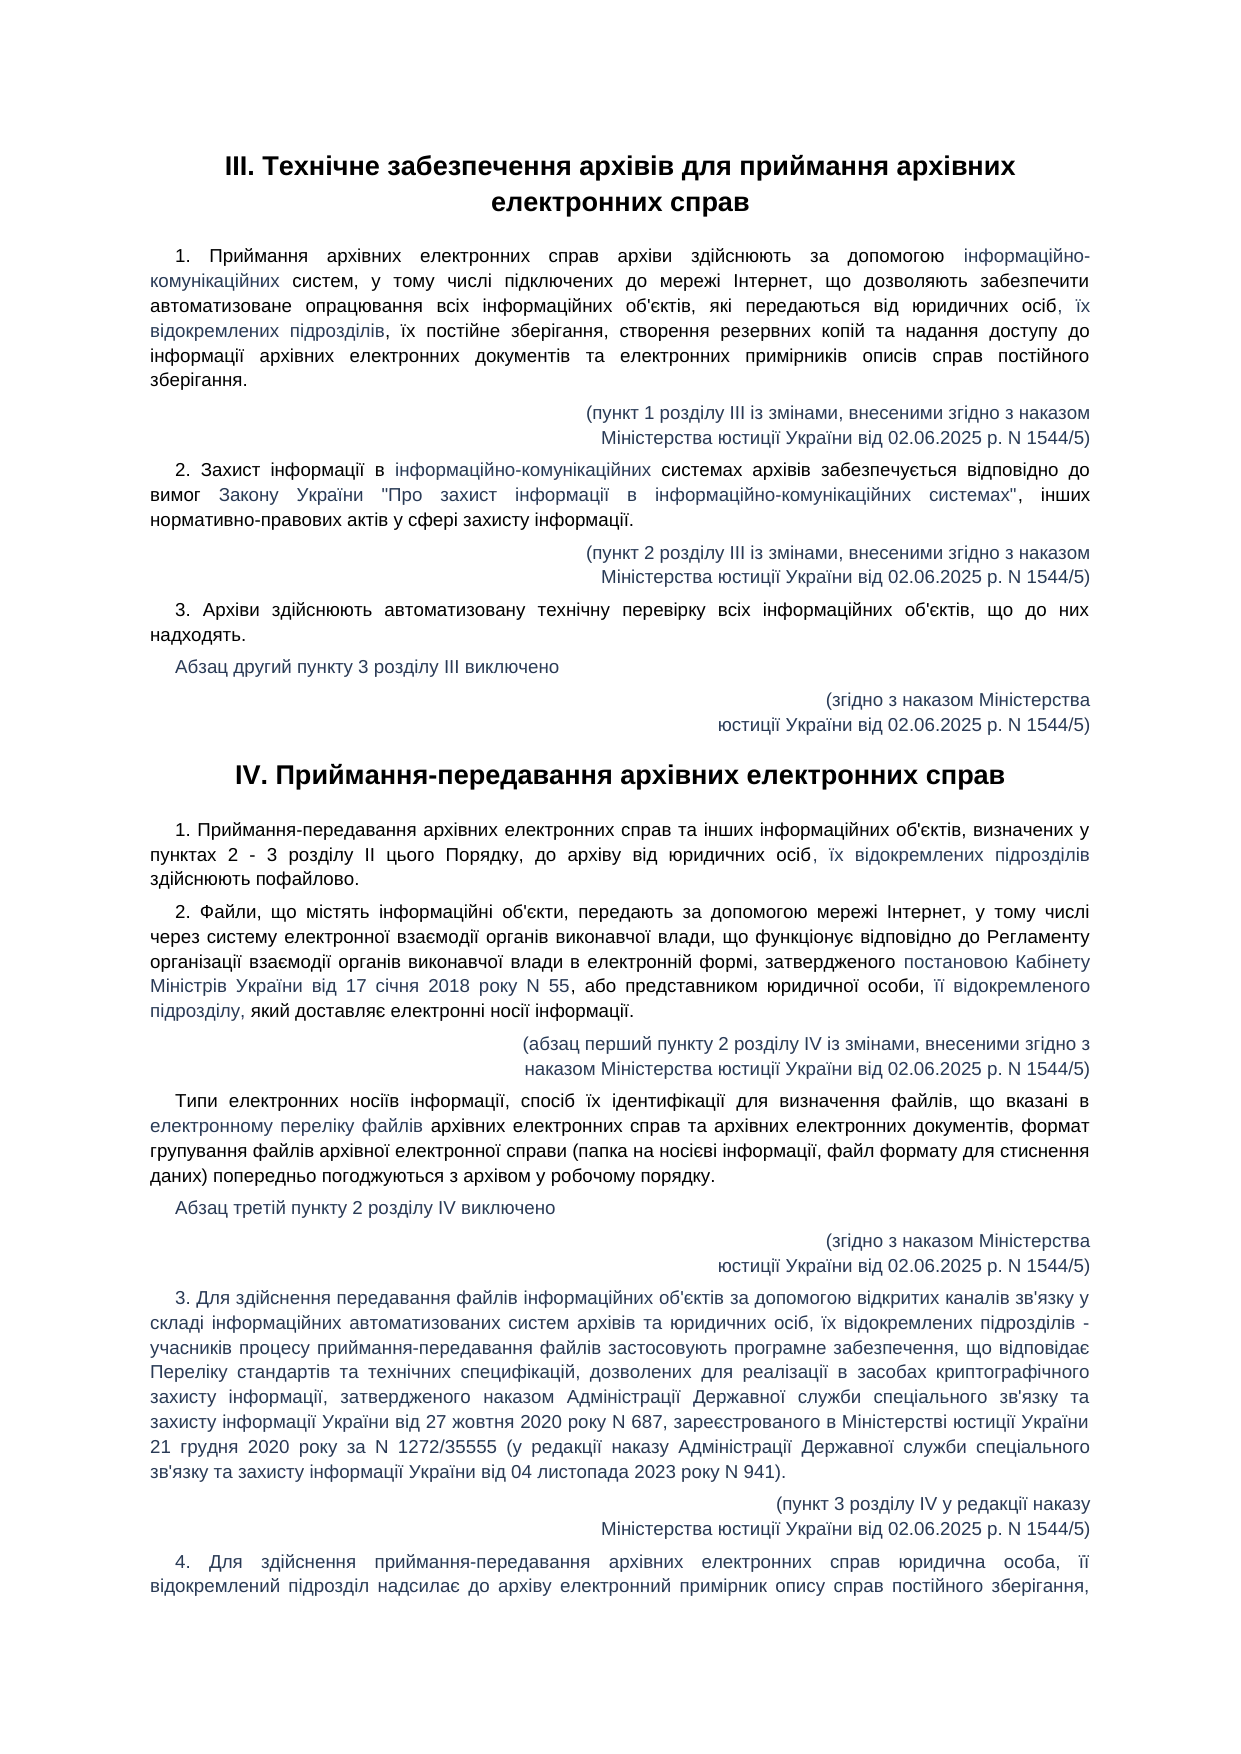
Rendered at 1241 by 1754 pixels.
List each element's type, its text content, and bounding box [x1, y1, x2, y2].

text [150, 1551, 1090, 1597]
text (пункт 1 розділу III із змінами, внесеними згідно з наказом Міністерства юстиції України від 02.06.2025 р. N 1544/5) [150, 402, 1090, 448]
subtitle III. Технічне забезпечення архівів для приймання архівних електронних справ [150, 150, 1090, 217]
text Типи електронних носіїв інформації, спосіб їх ідентифікації для визначення файлів, що вказані в електронному переліку файлів архівних електронних справ та архівних електронних документів, формат групування файлів архівної електронної справи (папка на носієві інформації, файл формату для стиснення даних) попередньо погоджуються з архівом у робочому порядку. [150, 1090, 1090, 1186]
text 3. Архіви здійснюють автоматизовану технічну перевірку всіх інформаційних об'єктів, що до них надходять. [150, 599, 1090, 645]
text (згідно з наказом Міністерства юстиції України від 02.06.2025 р. N 1544/5) [150, 1229, 1090, 1276]
text 1. Приймання-передавання архівних електронних справ та інших інформаційних об'єктів, визначених у пунктах 2 - 3 розділу II цього Порядку, до архіву від юридичних осіб, їх відокремлених підрозділів здійснюють пофайлово. [150, 819, 1090, 890]
subtitle IV. Приймання-передавання архівних електронних справ [150, 759, 1090, 791]
text 1. Приймання архівних електронних справ архіви здійснюють за допомогою інформаційно-комунікаційних систем, у тому числі підключених до мережі Інтернет, що дозволяють забезпечити автоматизоване опрацювання всіх інформаційних об'єктів, які передаються від юридичних осіб, їх відокремлених підрозділів, їх постійне зберігання, створення резервних копій та надання доступу до інформації архівних електронних документів та електронних примірників описів справ постійного зберігання. [150, 245, 1090, 391]
text (абзац перший пункту 2 розділу IV із змінами, внесеними згідно з наказом Міністерства юстиції України від 02.06.2025 р. N 1544/5) [150, 1033, 1090, 1079]
text Абзац третій пункту 2 розділу IV виключено [150, 1197, 1090, 1218]
text 2. Захист інформації в інформаційно-комунікаційних системах архівів забезпечується відповідно до вимог Закону України "Про захист інформації в інформаційно-комунікаційних системах", інших нормативно-правових актів у сфері захисту інформації. [150, 459, 1090, 530]
text (пункт 3 розділу IV у редакції наказу Міністерства юстиції України від 02.06.2025 р. N 1544/5) [150, 1493, 1090, 1539]
text (згідно з наказом Міністерства юстиції України від 02.06.2025 р. N 1544/5) [150, 689, 1090, 735]
text 3. Для здійснення передавання файлів інформаційних об'єктів за допомогою відкритих каналів зв'язку у складі інформаційних автоматизованих систем архівів та юридичних осіб, їх відокремлених підрозділів - учасників процесу приймання-передавання файлів застосовують програмне забезпечення, що відповідає Переліку стандартів та технічних специфікацій, дозволених для реалізації в засобах криптографічного захисту інформації, затвердженого наказом Адміністрації Державної служби спеціального зв'язку та захисту інформації України від 27 жовтня 2020 року N 687, зареєстрованого в Міністерстві юстиції України 21 грудня 2020 року за N 1272/35555 (у редакції наказу Адміністрації Державної служби спеціального зв'язку та захисту інформації України від 04 листопада 2023 року N 941). [150, 1287, 1090, 1482]
text 2. Файли, що містять інформаційні об'єкти, передають за допомогою мережі Інтернет, у тому числі через систему електронної взаємодії органів виконавчої влади, що функціонує відповідно до Регламенту організації взаємодії органів виконавчої влади в електронній формі, затвердженого постановою Кабінету Міністрів України від 17 січня 2018 року N 55, або представником юридичної особи, її відокремленого підрозділу, який доставляє електронні носії інформації. [150, 901, 1090, 1022]
text Абзац другий пункту 3 розділу III виключено [150, 656, 1090, 678]
text (пункт 2 розділу III із змінами, внесеними згідно з наказом Міністерства юстиції України від 02.06.2025 р. N 1544/5) [150, 541, 1090, 588]
